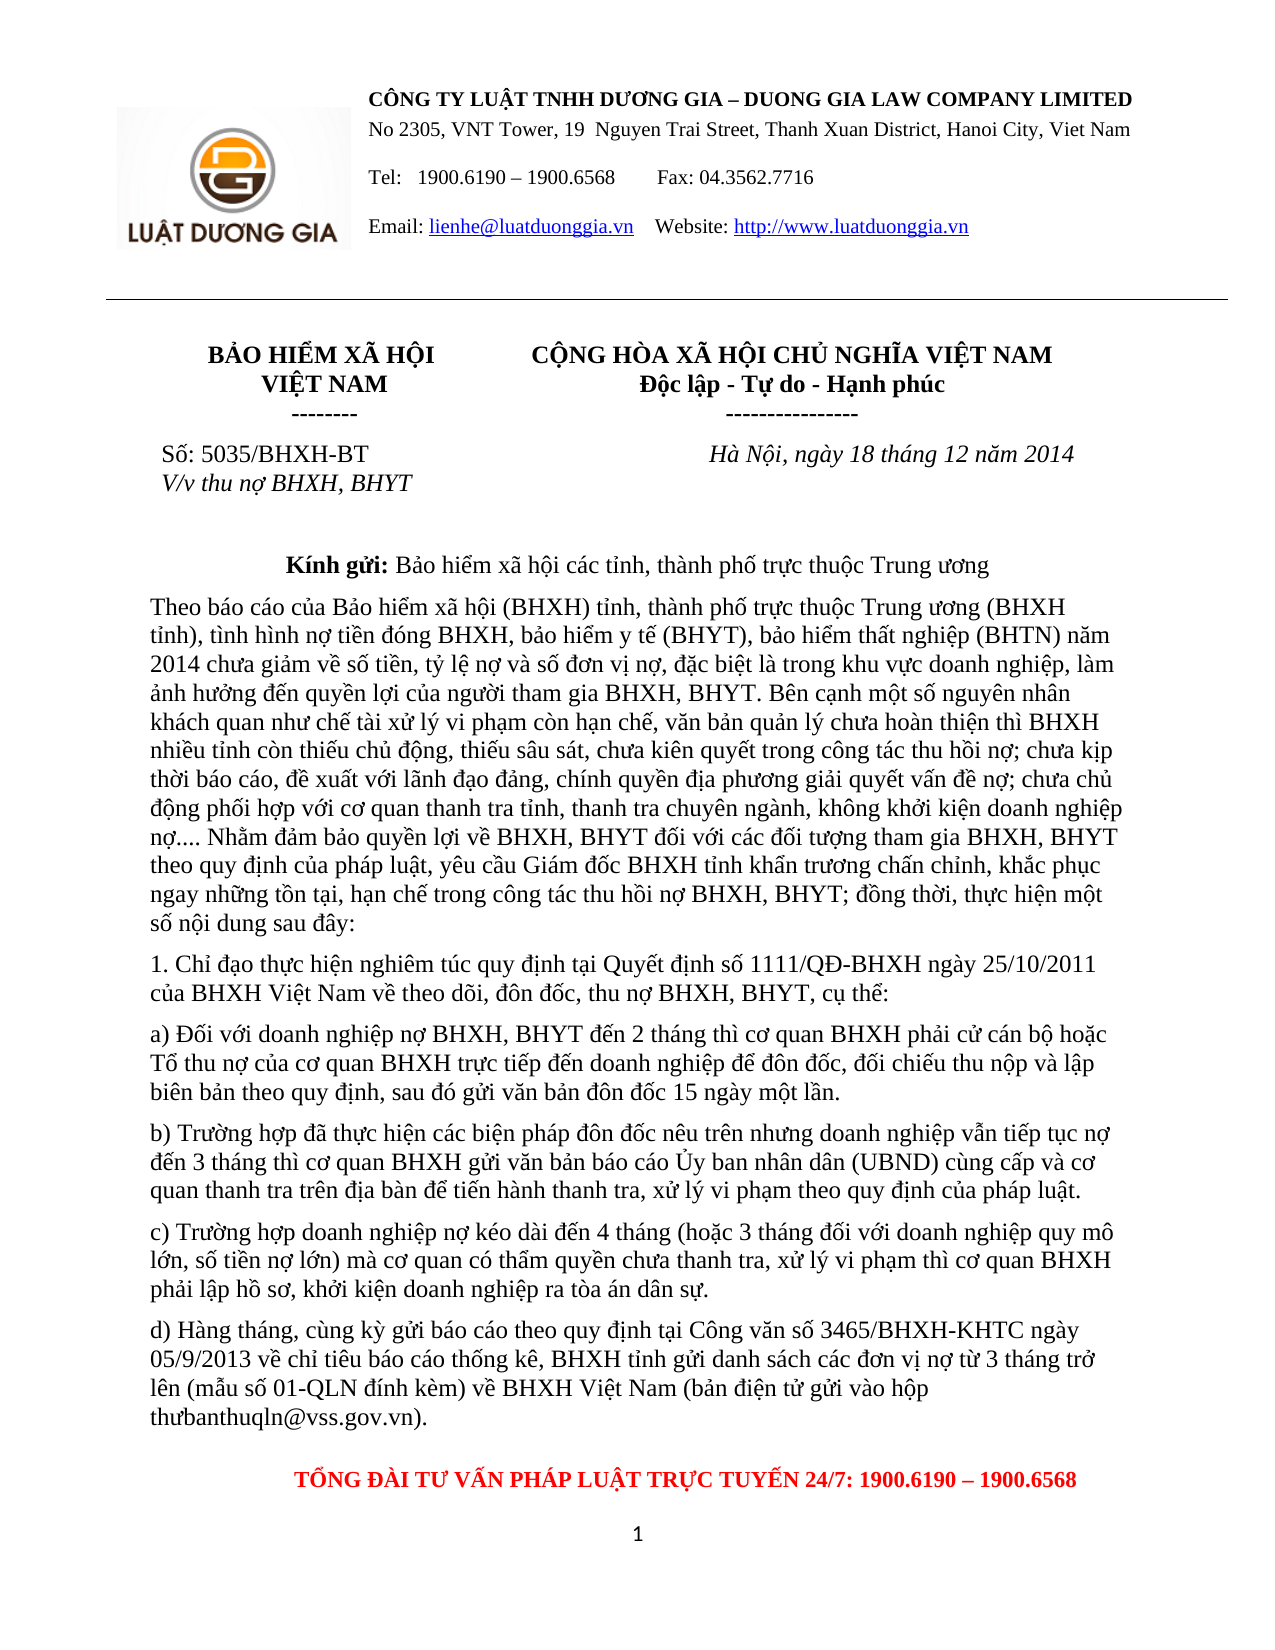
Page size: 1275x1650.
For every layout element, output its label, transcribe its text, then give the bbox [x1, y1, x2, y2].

text c) Trường hợp doanh nghiệp nợ kéo dài đến 4 tháng (hoặc 3 tháng đối với doanh nghiệp quy mô lớn, số tiền nợ lớn) mà cơ quan có thẩm quyền chưa thanh tra, xử lý vi phạm thì cơ quan BHXH phải lập hồ sơ, khởi kiện doanh nghiệp ra tòa án dân sự. [150, 1217, 1125, 1303]
picture [116, 107, 352, 250]
table_cell Hà Nội, ngày 18 tháng 12 năm 2014 [499, 427, 1085, 497]
table_header CỘNG HÒA XÃ HỘI CHỦ NGHĨA VIỆT NAM Độc lập - Tự do - Hạnh phúc ---------------- [499, 328, 1085, 427]
text 1. Chỉ đạo thực hiện nghiêm túc quy định tại Quyết định số 1111/QĐ-BHXH ngày 25/10/2011 của BHXH Việt Nam về theo dõi, đôn đốc, thu nợ BHXH, BHYT, cụ thể: [150, 949, 1125, 1007]
text d) Hàng tháng, cùng kỳ gửi báo cáo theo quy định tại Công văn số 3465/BHXH-KHTC ngày 05/9/2013 về chỉ tiêu báo cáo thống kê, BHXH tỉnh gửi danh sách các đơn vị nợ từ 3 tháng trở lên (mẫu số 01-QLN đính kèm) về BHXH Việt Nam (bản điện tử gửi vào hộp thưbanthuqln@vss.gov.vn). [150, 1315, 1125, 1430]
text Kính gửi: Bảo hiểm xã hội các tỉnh, thành phố trực thuộc Trung ương [150, 550, 1125, 579]
table_cell Số: 5035/BHXH-BT V/v thu nợ BHXH, BHYT [150, 427, 499, 497]
table_header BẢO HIỂM XÃ HỘI VIỆT NAM -------- [150, 328, 499, 427]
text a) Đối với doanh nghiệp nợ BHXH, BHYT đến 2 tháng thì cơ quan BHXH phải cử cán bộ hoặc Tổ thu nợ của cơ quan BHXH trực tiếp đến doanh nghiệp để đôn đốc, đối chiếu thu nộp và lập biên bản theo quy định, sau đó gửi văn bản đôn đốc 15 ngày một lần. [150, 1019, 1125, 1105]
text Theo báo cáo của Bảo hiểm xã hội (BHXH) tỉnh, thành phố trực thuộc Trung ương (BHXH tỉnh), tình hình nợ tiền đóng BHXH, bảo hiểm y tế (BHYT), bảo hiểm thất nghiệp (BHTN) năm 2014 chưa giảm về số tiền, tỷ lệ nợ và số đơn vị nợ, đặc biệt là trong khu vực doanh nghiệp, làm ảnh hưởng đến quyền lợi của người tham gia BHXH, BHYT. Bên cạnh một số nguyên nhân khách quan như chế tài xử lý vi phạm còn hạn chế, văn bản quản lý chưa hoàn thiện thì BHXH nhiều tỉnh còn thiếu chủ động, thiếu sâu sát, chưa kiên quyết trong công tác thu hồi nợ; chưa kịp thời báo cáo, đề xuất với lãnh đạo đảng, chính quyền địa phương giải quyết vấn đề nợ; chưa chủ động phối hợp với cơ quan thanh tra tỉnh, thanh tra chuyên ngành, không khởi kiện doanh nghiệp nợ.... Nhằm đảm bảo quyền lợi về BHXH, BHYT đối với các đối tượng tham gia BHXH, BHYT theo quy định của pháp luật, yêu cầu Giám đốc BHXH tỉnh khẩn trương chấn chỉnh, khắc phục ngay những tồn tại, hạn chế trong công tác thu hồi nợ BHXH, BHYT; đồng thời, thực hiện một số nội dung sau đây: [150, 592, 1125, 937]
text b) Trường hợp đã thực hiện các biện pháp đôn đốc nêu trên nhưng doanh nghiệp vẫn tiếp tục nợ đến 3 tháng thì cơ quan BHXH gửi văn bản báo cáo Ủy ban nhân dân (UBND) cùng cấp và cơ quan thanh tra trên địa bàn để tiến hành thanh tra, xử lý vi phạm theo quy định của pháp luật. [150, 1118, 1125, 1204]
